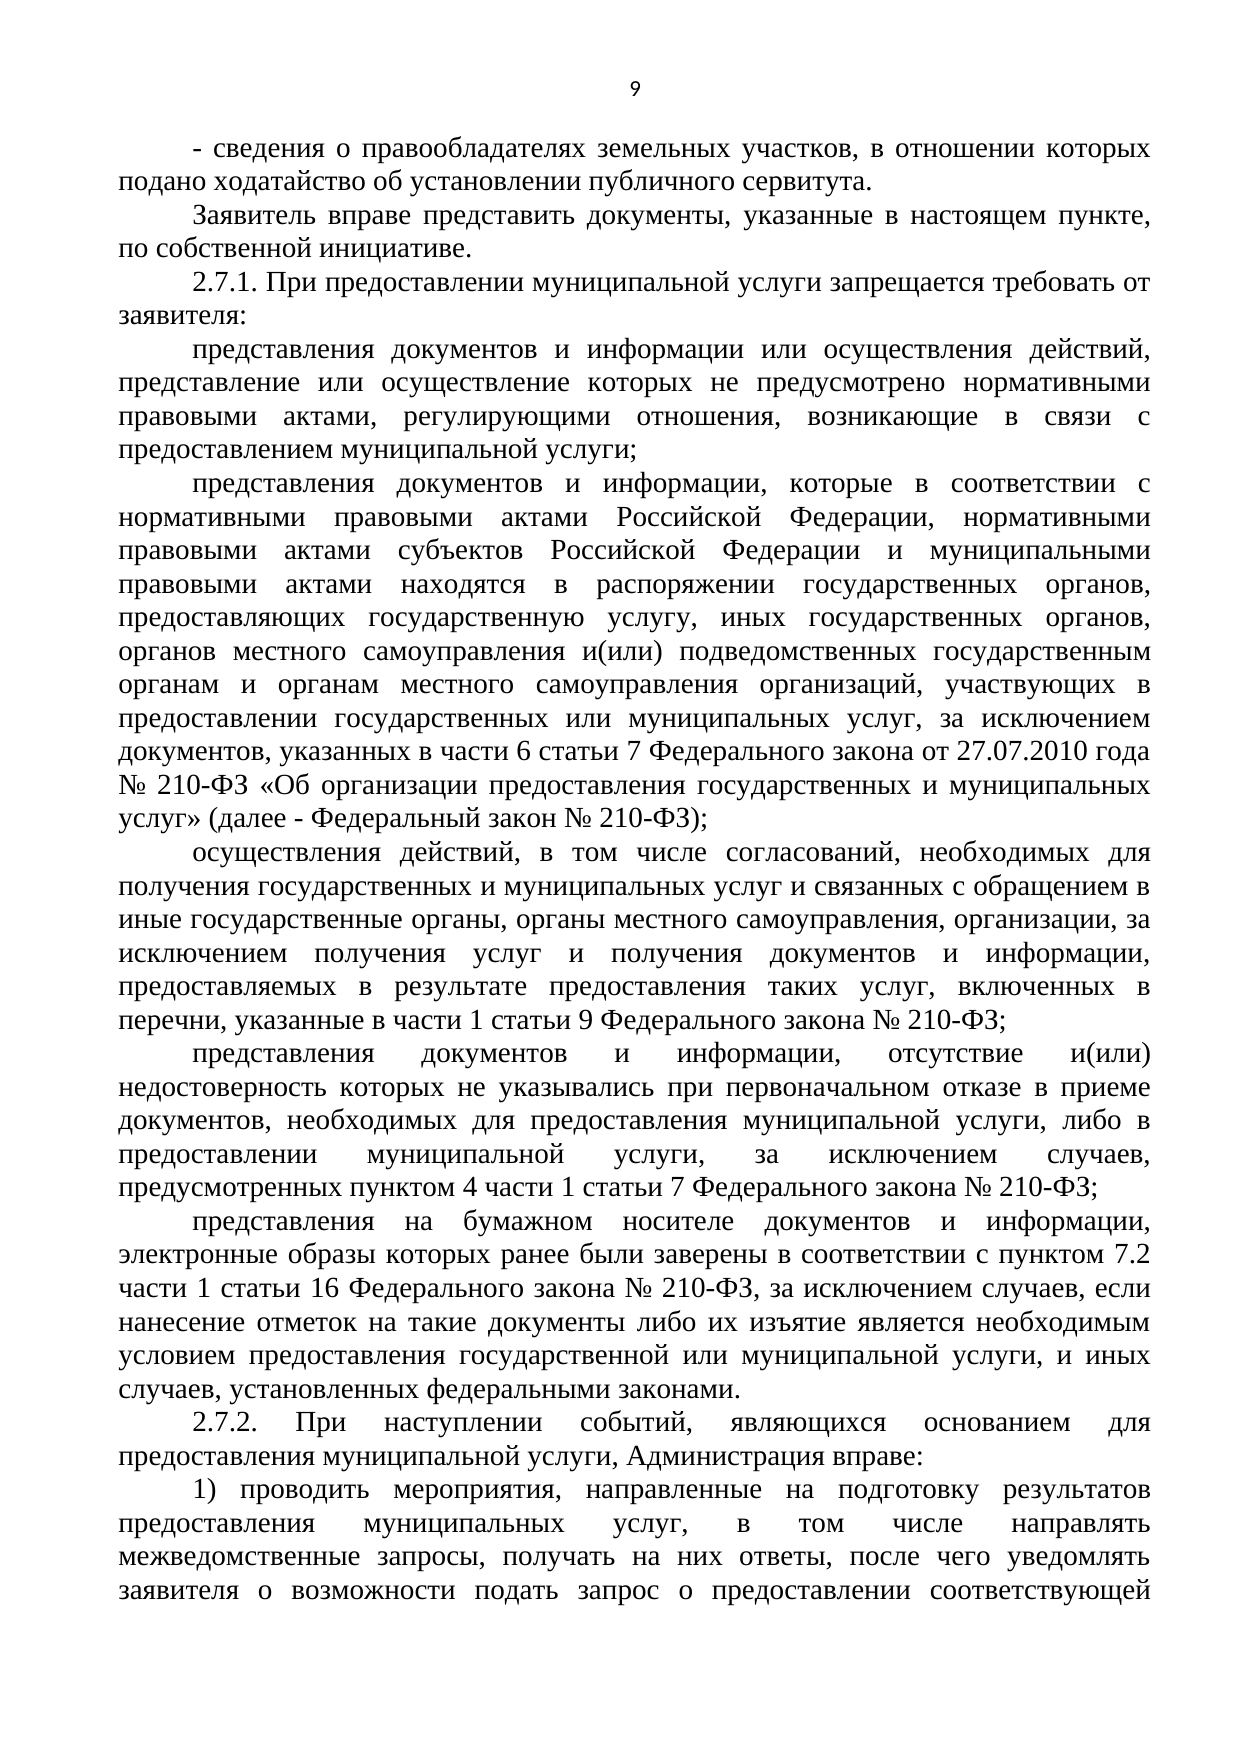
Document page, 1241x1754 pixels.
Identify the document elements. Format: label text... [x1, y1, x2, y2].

text представления документов и информации или осуществления действий, представление или осуществление которых не предусмотрено нормативными правовыми актами, регулирующими отношения, возникающие в связи с предоставлением муниципальной услуги; [118, 331, 1152, 465]
text 2.7.2. При наступлении событий, являющихся основанием для предоставления муниципальной услуги, Администрация вправе: [118, 1404, 1152, 1471]
text осуществления действий, в том числе согласований, необходимых для получения государственных и муниципальных услуг и связанных с обращением в иные государственные органы, органы местного самоуправления, организации, за исключением получения услуг и получения документов и информации, предоставляемых в результате предоставления таких услуг, включенных в перечни, указанные в части 1 статьи 9 Федерального закона № 210-ФЗ; [118, 834, 1152, 1035]
text 2.7.1. При предоставлении муниципальной услуги запрещается требовать от заявителя: [118, 264, 1152, 331]
text представления документов и информации, отсутствие и(или) недостоверность которых не указывались при первоначальном отказе в приеме документов, необходимых для предоставления муниципальной услуги, либо в предоставлении муниципальной услуги, за исключением случаев, предусмотренных пунктом 4 части 1 статьи 7 Федерального закона № 210-ФЗ; [118, 1035, 1152, 1203]
text представления документов и информации, которые в соответствии с нормативными правовыми актами Российской Федерации, нормативными правовыми актами субъектов Российской Федерации и муниципальными правовыми актами находятся в распоряжении государственных органов, предоставляющих государственную услугу, иных государственных органов, органов местного самоуправления и(или) подведомственных государственным органам и органам местного самоуправления организаций, участвующих в предоставлении государственных или муниципальных услуг, за исключением документов, указанных в части 6 статьи 7 Федерального закона от 27.07.2010 года № 210-ФЗ «Об организации предоставления государственных и муниципальных услуг» (далее - Федеральный закон № 210-ФЗ); [118, 465, 1152, 834]
text представления на бумажном носителе документов и информации, электронные образы которых ранее были заверены в соответствии с пунктом 7.2 части 1 статьи 16 Федерального закона № 210-ФЗ, за исключением случаев, если нанесение отметок на такие документы либо их изъятие является необходимым условием предоставления государственной или муниципальной услуги, и иных случаев, установленных федеральными законами. [118, 1203, 1152, 1404]
text - сведения о правообладателях земельных участков, в отношении которых подано ходатайство об установлении публичного сервитута. [118, 130, 1152, 197]
text Заявитель вправе представить документы, указанные в настоящем пункте, по собственной инициативе. [118, 197, 1152, 264]
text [118, 1471, 1152, 1606]
